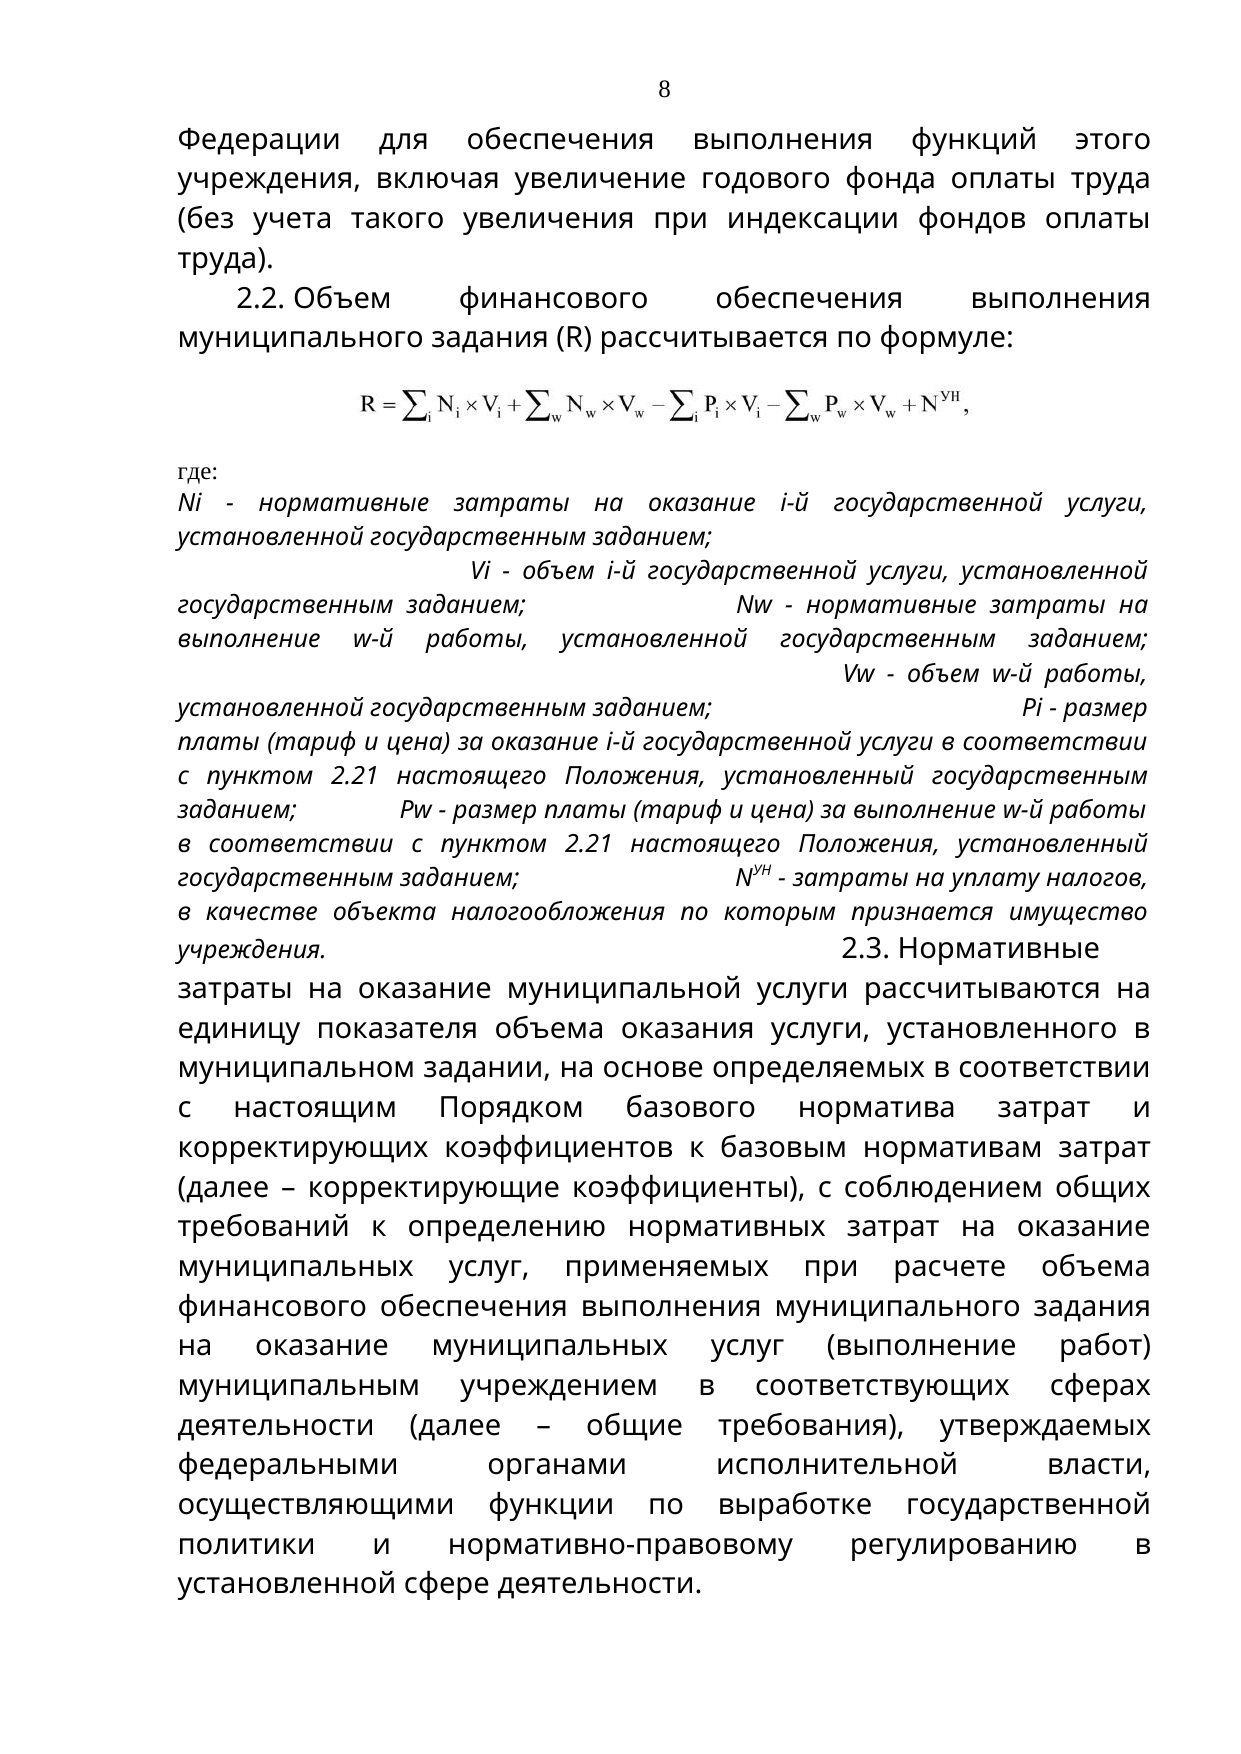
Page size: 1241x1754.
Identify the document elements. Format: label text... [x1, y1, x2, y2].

text 2.2. Объем финансового обеспечения выполнения муниципального задания (R) рассчитывается по формуле: [177, 277, 1152, 356]
picture [356, 385, 973, 427]
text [177, 456, 1152, 1602]
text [177, 118, 1152, 277]
